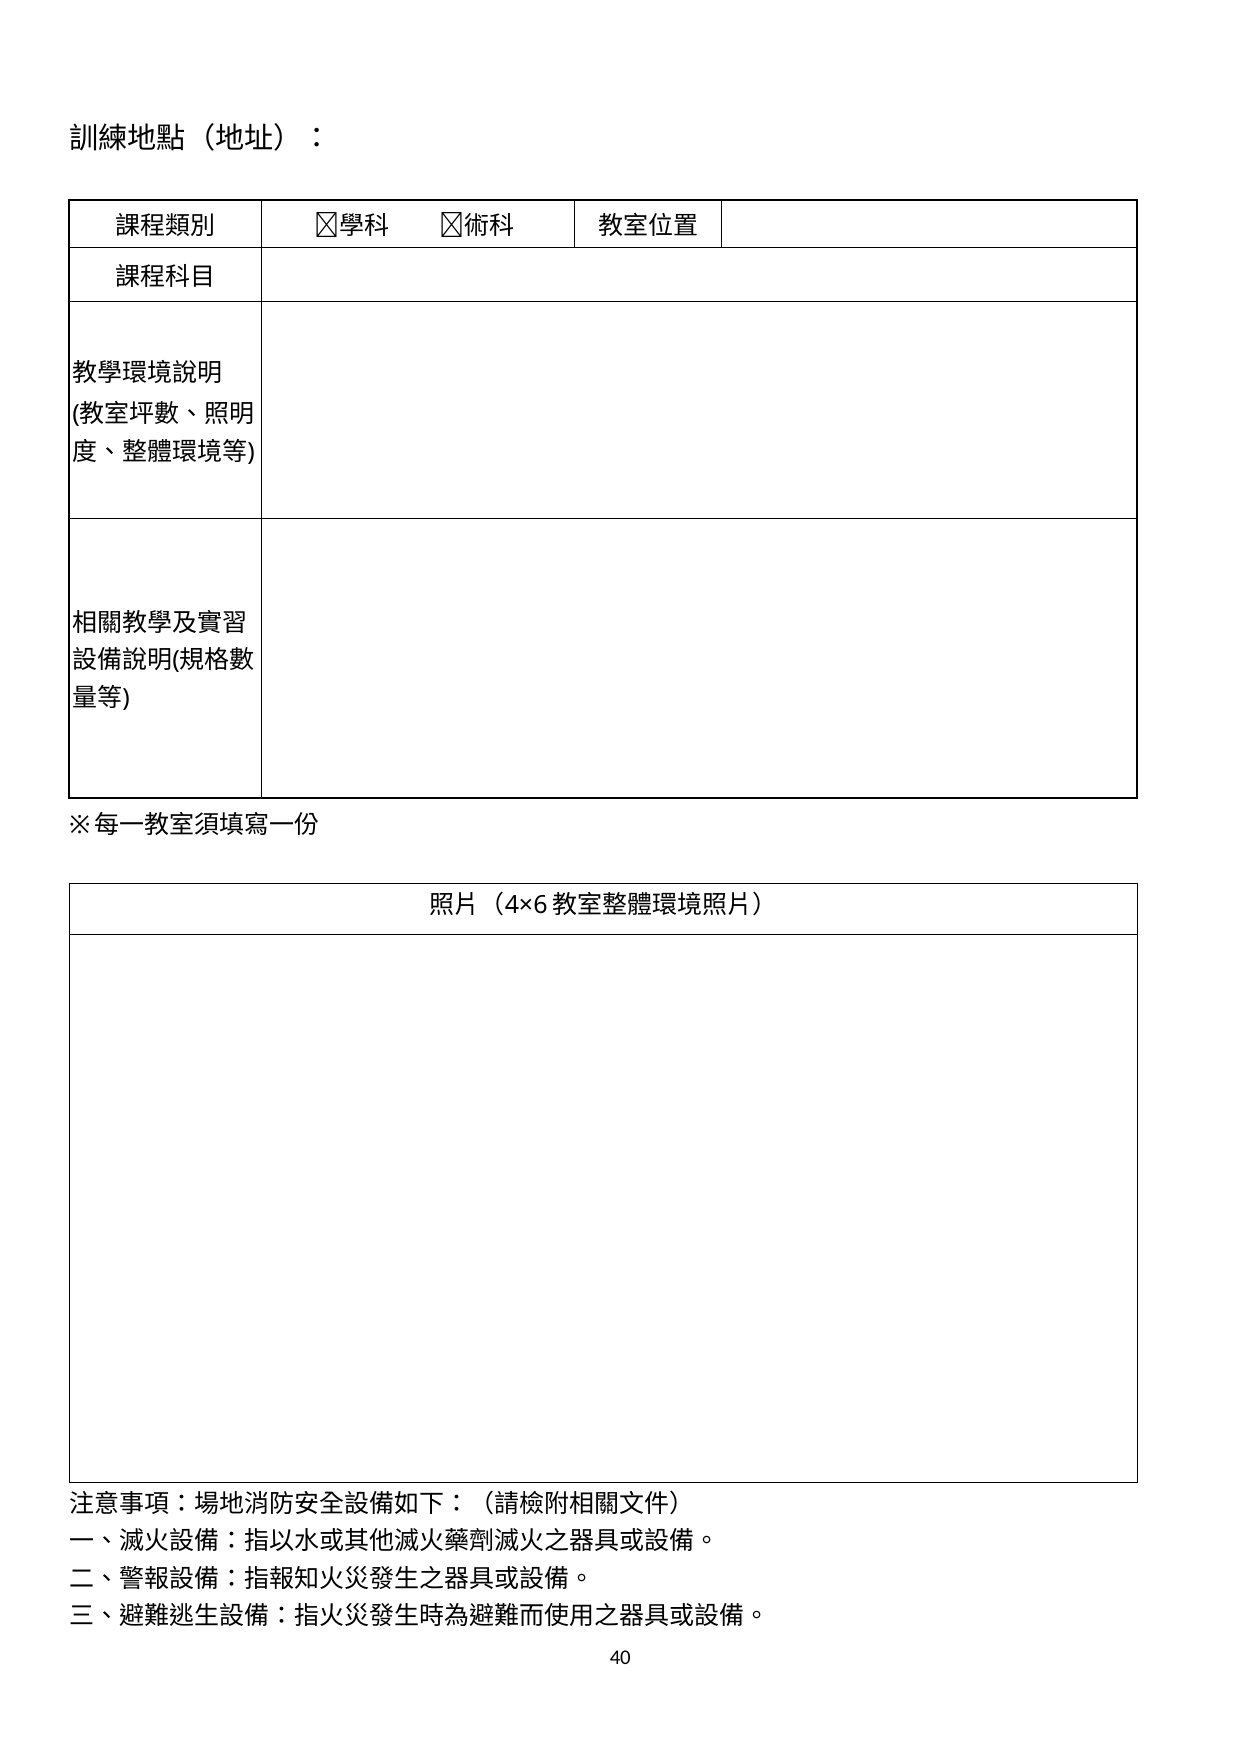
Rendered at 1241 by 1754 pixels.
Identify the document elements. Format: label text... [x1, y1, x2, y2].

table_cell [262, 519, 1136, 797]
table_cell [262, 248, 1136, 301]
table_header [722, 201, 1136, 247]
table_header 學科 術科 [262, 201, 574, 247]
table_cell [262, 302, 1136, 518]
table_cell 相關教學及實習設備說明(規格數量等) [70, 519, 261, 797]
table_header 教室位置 [575, 201, 721, 247]
table_cell 教學環境說明 (教室坪數、照明度、整體環境等) [70, 302, 261, 518]
table_cell [70, 935, 1137, 1482]
text 注意事項：場地消防安全設備如下：（請檢附相關文件） [69, 1483, 1171, 1520]
list 每一教室須填寫一份 [69, 803, 1171, 841]
table_header 課程類別 [70, 201, 261, 247]
text 訓練地點（地址）： [69, 99, 1171, 174]
table_header 照片（4×6教室整體環境照片） [70, 884, 1137, 934]
table_cell 課程科目 [70, 248, 261, 301]
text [69, 1520, 1171, 1633]
